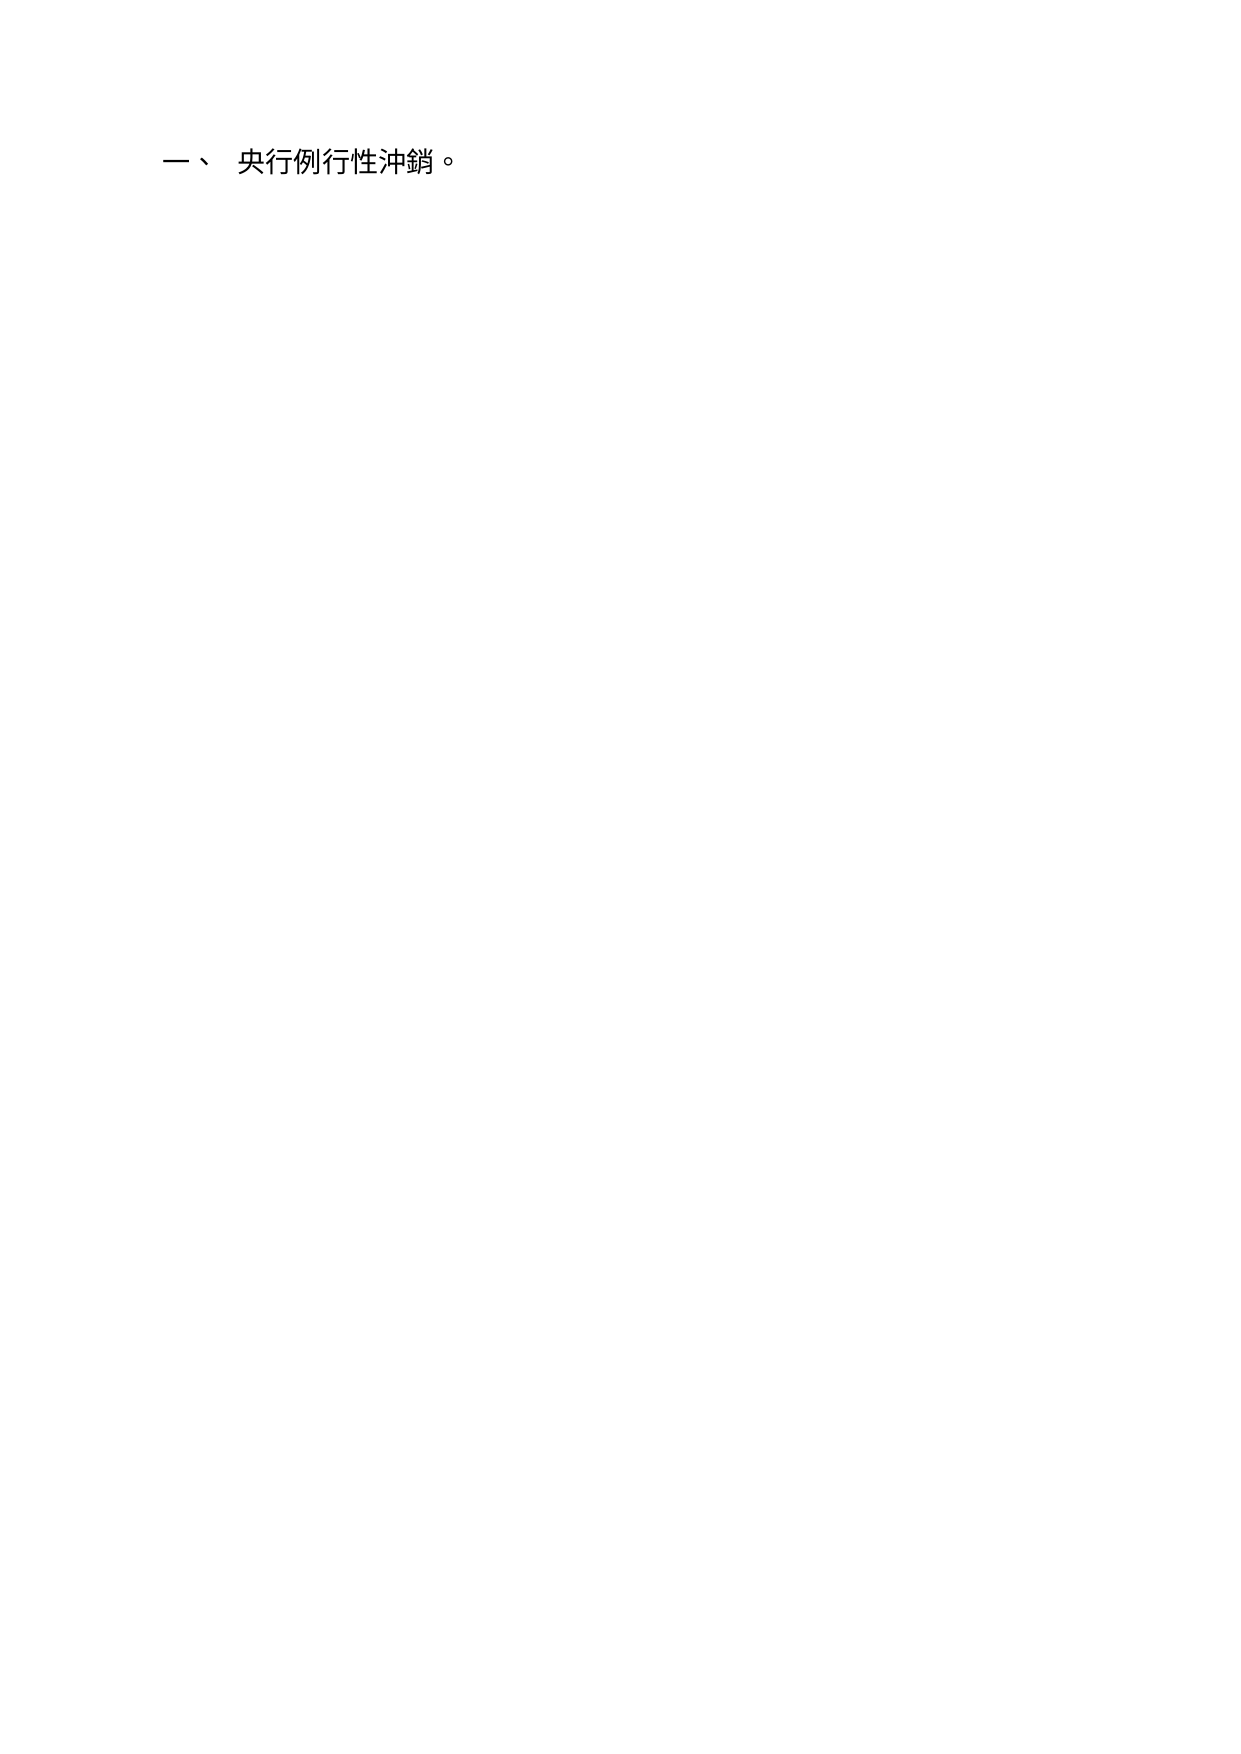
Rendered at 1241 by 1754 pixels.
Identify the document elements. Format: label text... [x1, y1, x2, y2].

list 央行例行性沖銷。 [162, 123, 1107, 198]
